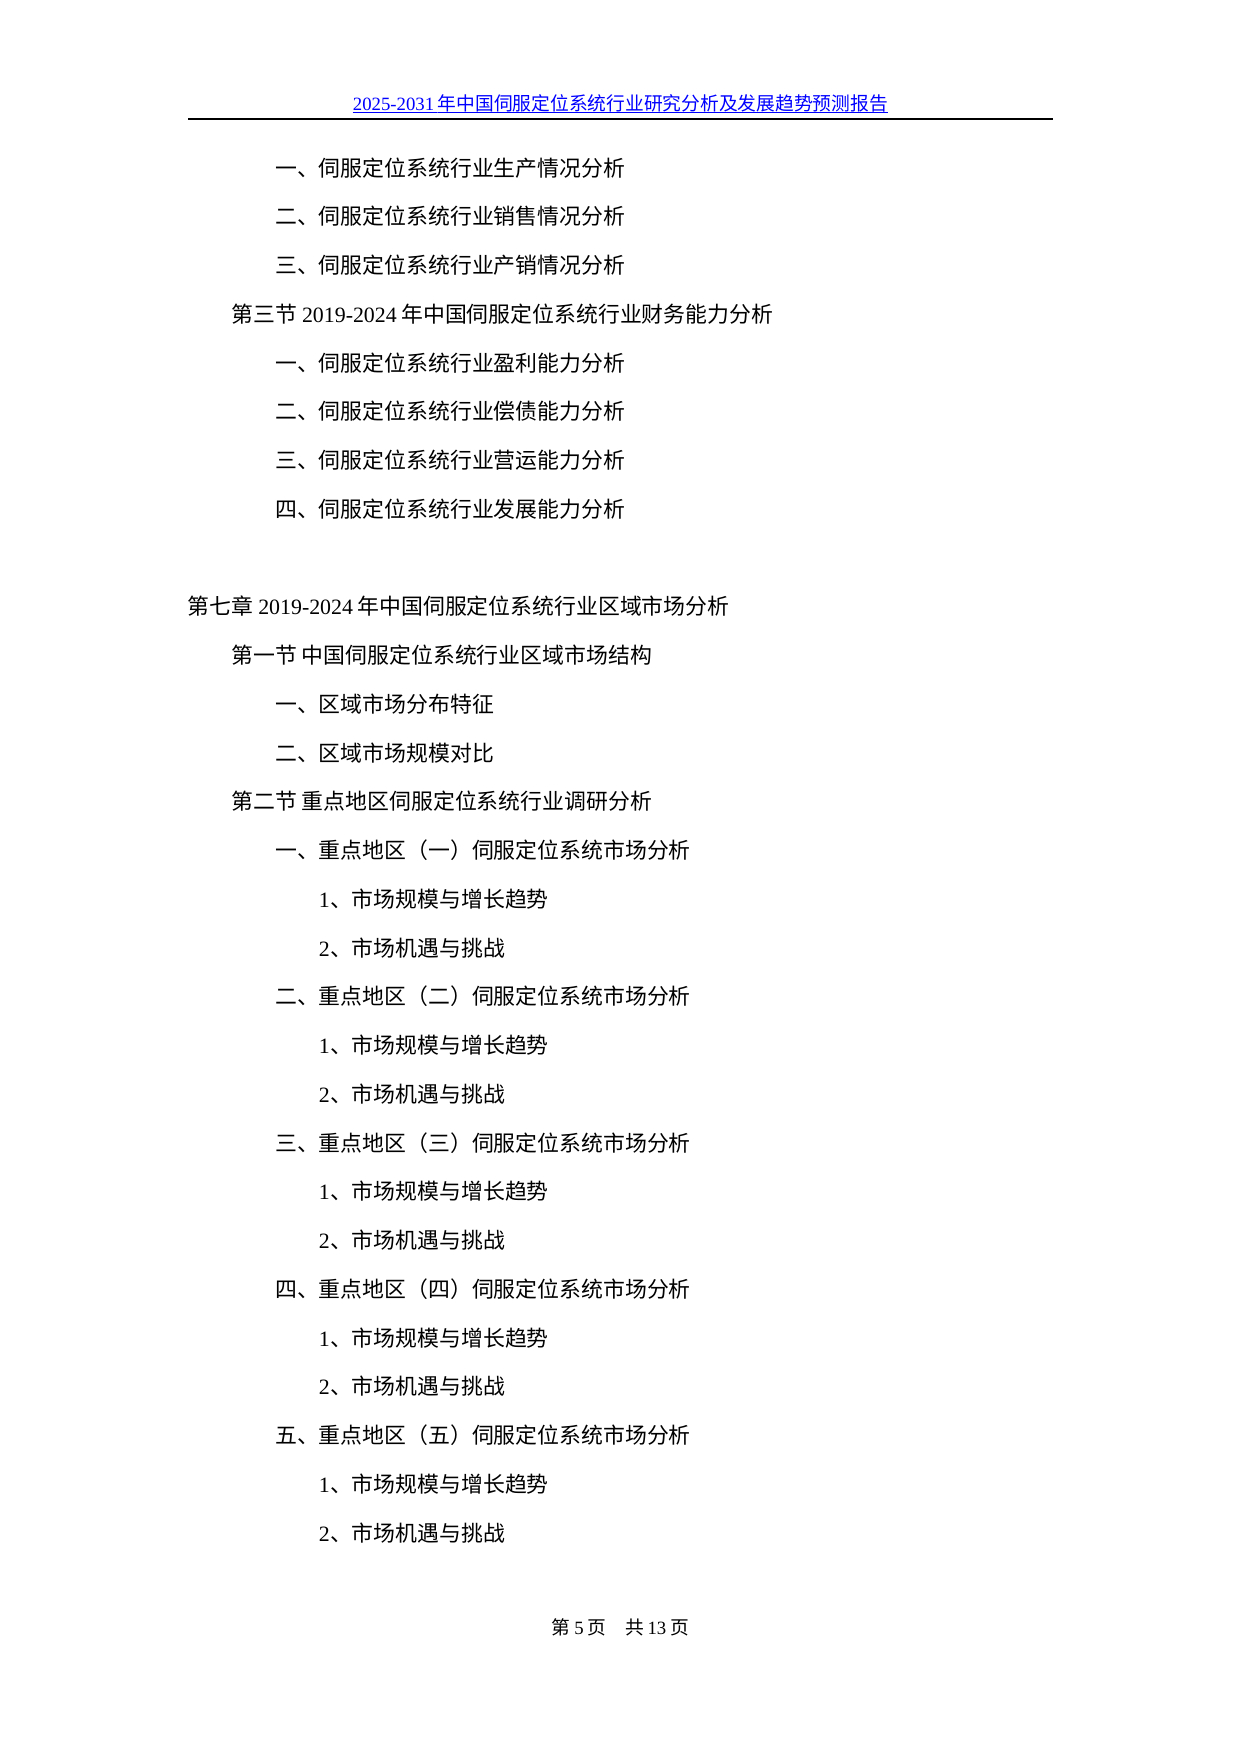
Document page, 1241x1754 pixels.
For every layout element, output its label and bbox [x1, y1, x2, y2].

text [187, 150, 1053, 1548]
